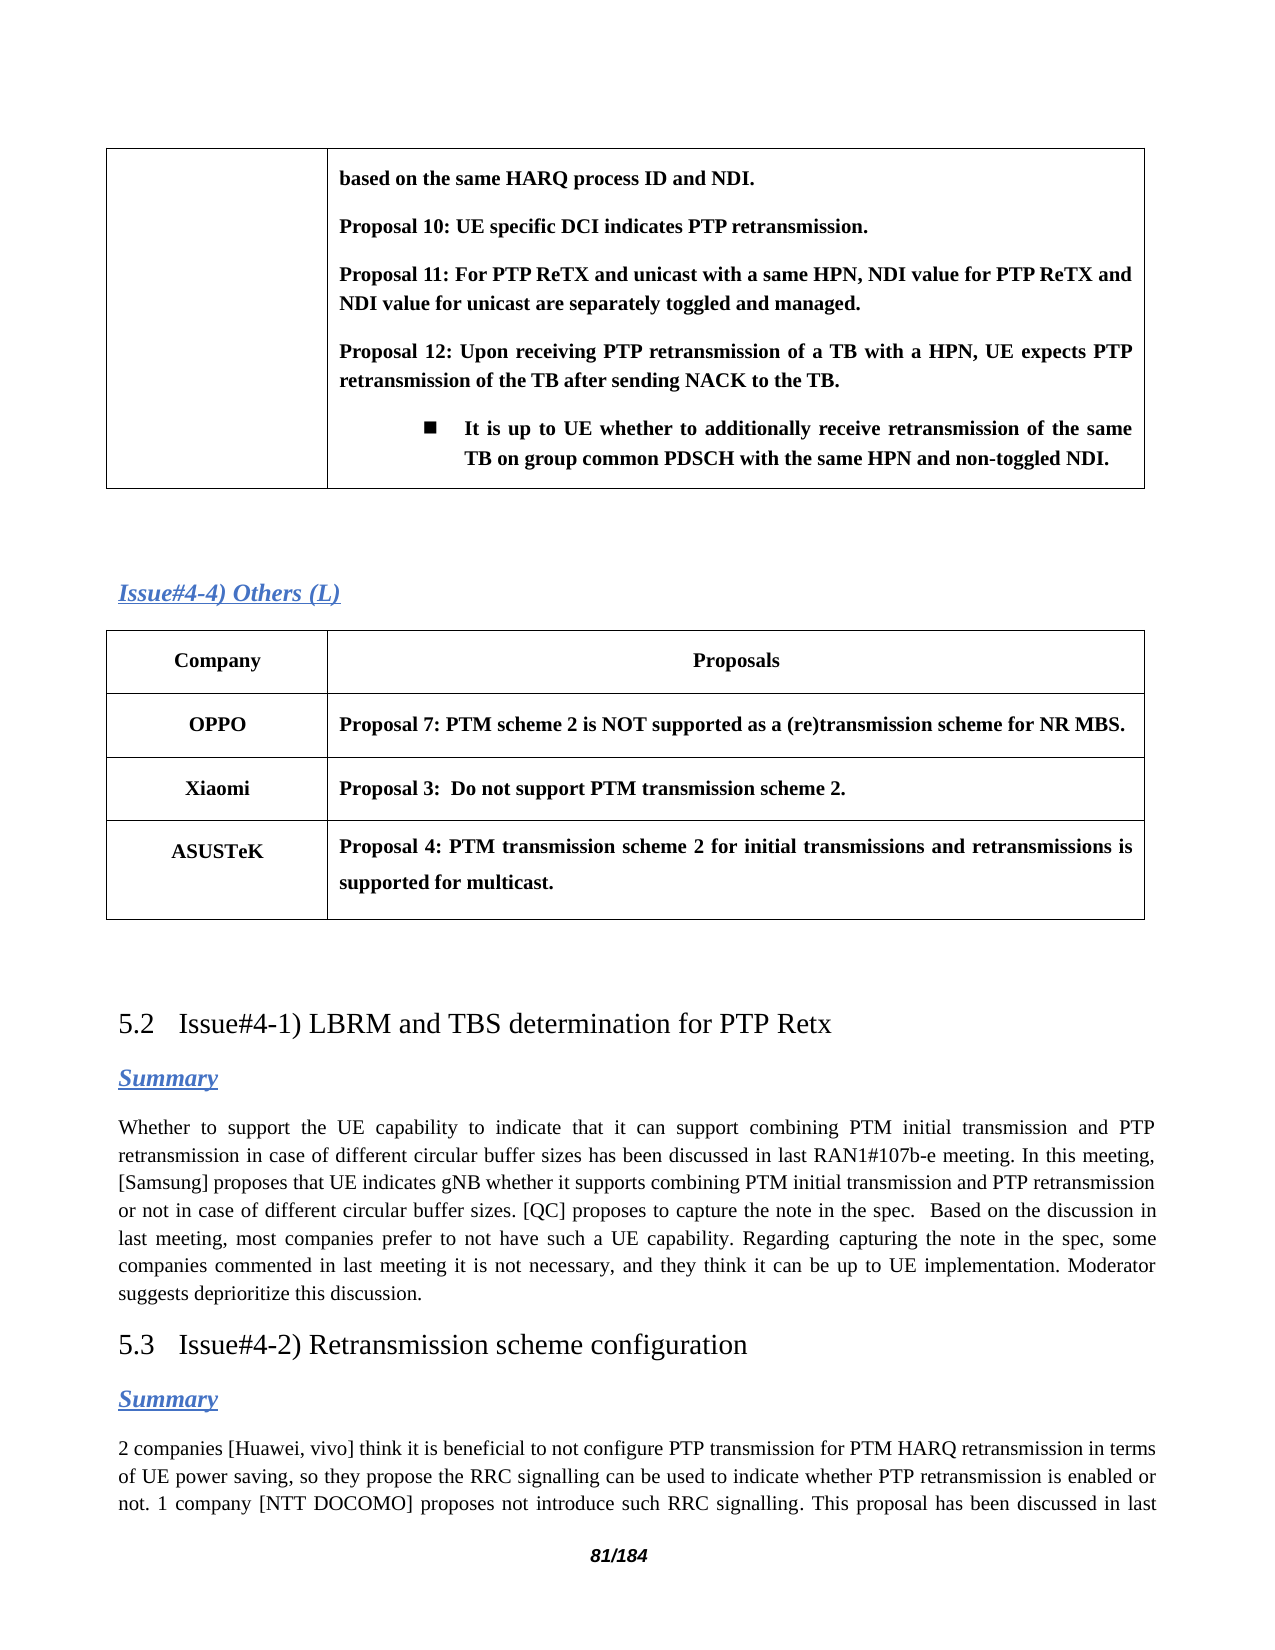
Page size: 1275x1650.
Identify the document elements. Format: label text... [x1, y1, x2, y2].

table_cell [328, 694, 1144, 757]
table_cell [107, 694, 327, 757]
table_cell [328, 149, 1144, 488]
subtitle Issue#4-2) Retransmission scheme configuration [118, 1327, 1157, 1361]
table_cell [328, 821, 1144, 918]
subtitle Issue#4-4) Others (L) [118, 578, 1157, 607]
subtitle Summary [118, 1063, 1157, 1092]
subtitle Summary [118, 1384, 1157, 1413]
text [118, 1436, 1157, 1515]
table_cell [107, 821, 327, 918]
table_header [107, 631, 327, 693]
text Whether to support the UE capability to indicate that it can support combining PTM initial transmission and PTP retransmission in case of different circular buffer sizes has been discussed in last RAN1#107b-e meeting. In this meeting, [Samsung] proposes that UE indicates gNB whether it supports combining PTM initial transmission and PTP retransmission or not in case of different circular buffer sizes. [QC] proposes to capture the note in the spec. Based on the discussion in last meeting, most companies prefer to not have such a UE capability. Regarding capturing the note in the spec, some companies commented in last meeting it is not necessary, and they think it can be up to UE implementation. Moderator suggests deprioritize this discussion. [118, 1115, 1157, 1305]
subtitle Issue#4-1) LBRM and TBS determination for PTP Retx [118, 1006, 1157, 1039]
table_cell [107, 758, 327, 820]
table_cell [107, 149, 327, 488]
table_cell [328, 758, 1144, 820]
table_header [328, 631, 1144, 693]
